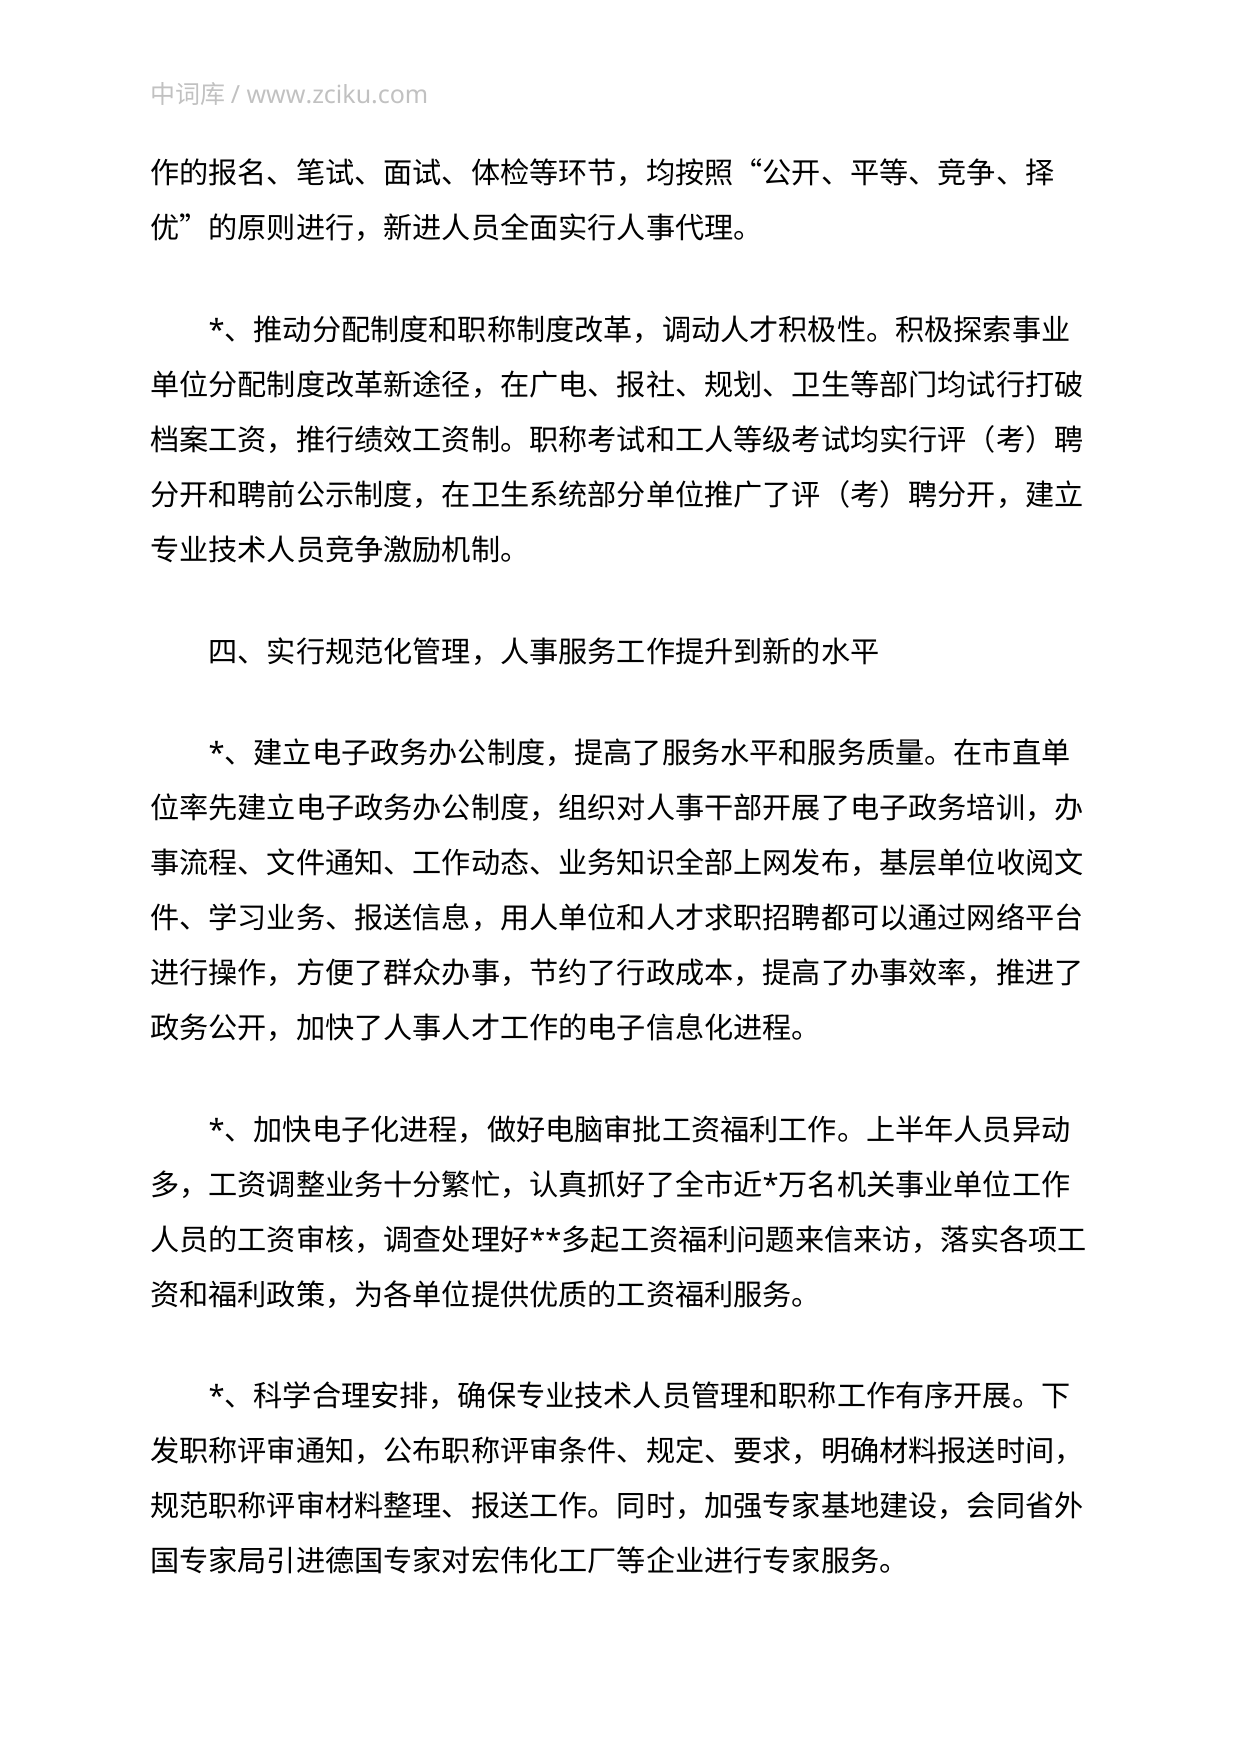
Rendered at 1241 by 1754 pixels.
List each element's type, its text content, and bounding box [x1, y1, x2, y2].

text *、推动分配制度和职称制度改革，调动人才积极性。积极探索事业单位分配制度改革新途径，在广电、报社、规划、卫生等部门均试行打破档案工资，推行绩效工资制。职称考试和工人等级考试均实行评（考）聘分开和聘前公示制度，在卫生系统部分单位推广了评（考）聘分开，建立专业技术人员竞争激励机制。 [150, 307, 1090, 569]
text *、加快电子化进程，做好电脑审批工资福利工作。上半年人员异动多，工资调整业务十分繁忙，认真抓好了全市近*万名机关事业单位工作人员的工资审核，调查处理好**多起工资福利问题来信来访，落实各项工资和福利政策，为各单位提供优质的工资福利服务。 [150, 1106, 1090, 1313]
text 四、实行规范化管理，人事服务工作提升到新的水平 [150, 628, 1090, 670]
text *、建立电子政务办公制度，提高了服务水平和服务质量。在市直单位率先建立电子政务办公制度，组织对人事干部开展了电子政务培训，办事流程、文件通知、工作动态、业务知识全部上网发布，基层单位收阅文件、学习业务、报送信息，用人单位和人才求职招聘都可以通过网络平台进行操作，方便了群众办事，节约了行政成本，提高了办事效率，推进了政务公开，加快了人事人才工作的电子信息化进程。 [150, 730, 1090, 1047]
text *、科学合理安排，确保专业技术人员管理和职称工作有序开展。下发职称评审通知，公布职称评审条件、规定、要求，明确材料报送时间，规范职称评审材料整理、报送工作。同时，加强专家基地建设，会同省外国专家局引进德国专家对宏伟化工厂等企业进行专家服务。 [150, 1373, 1090, 1580]
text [150, 150, 1090, 247]
